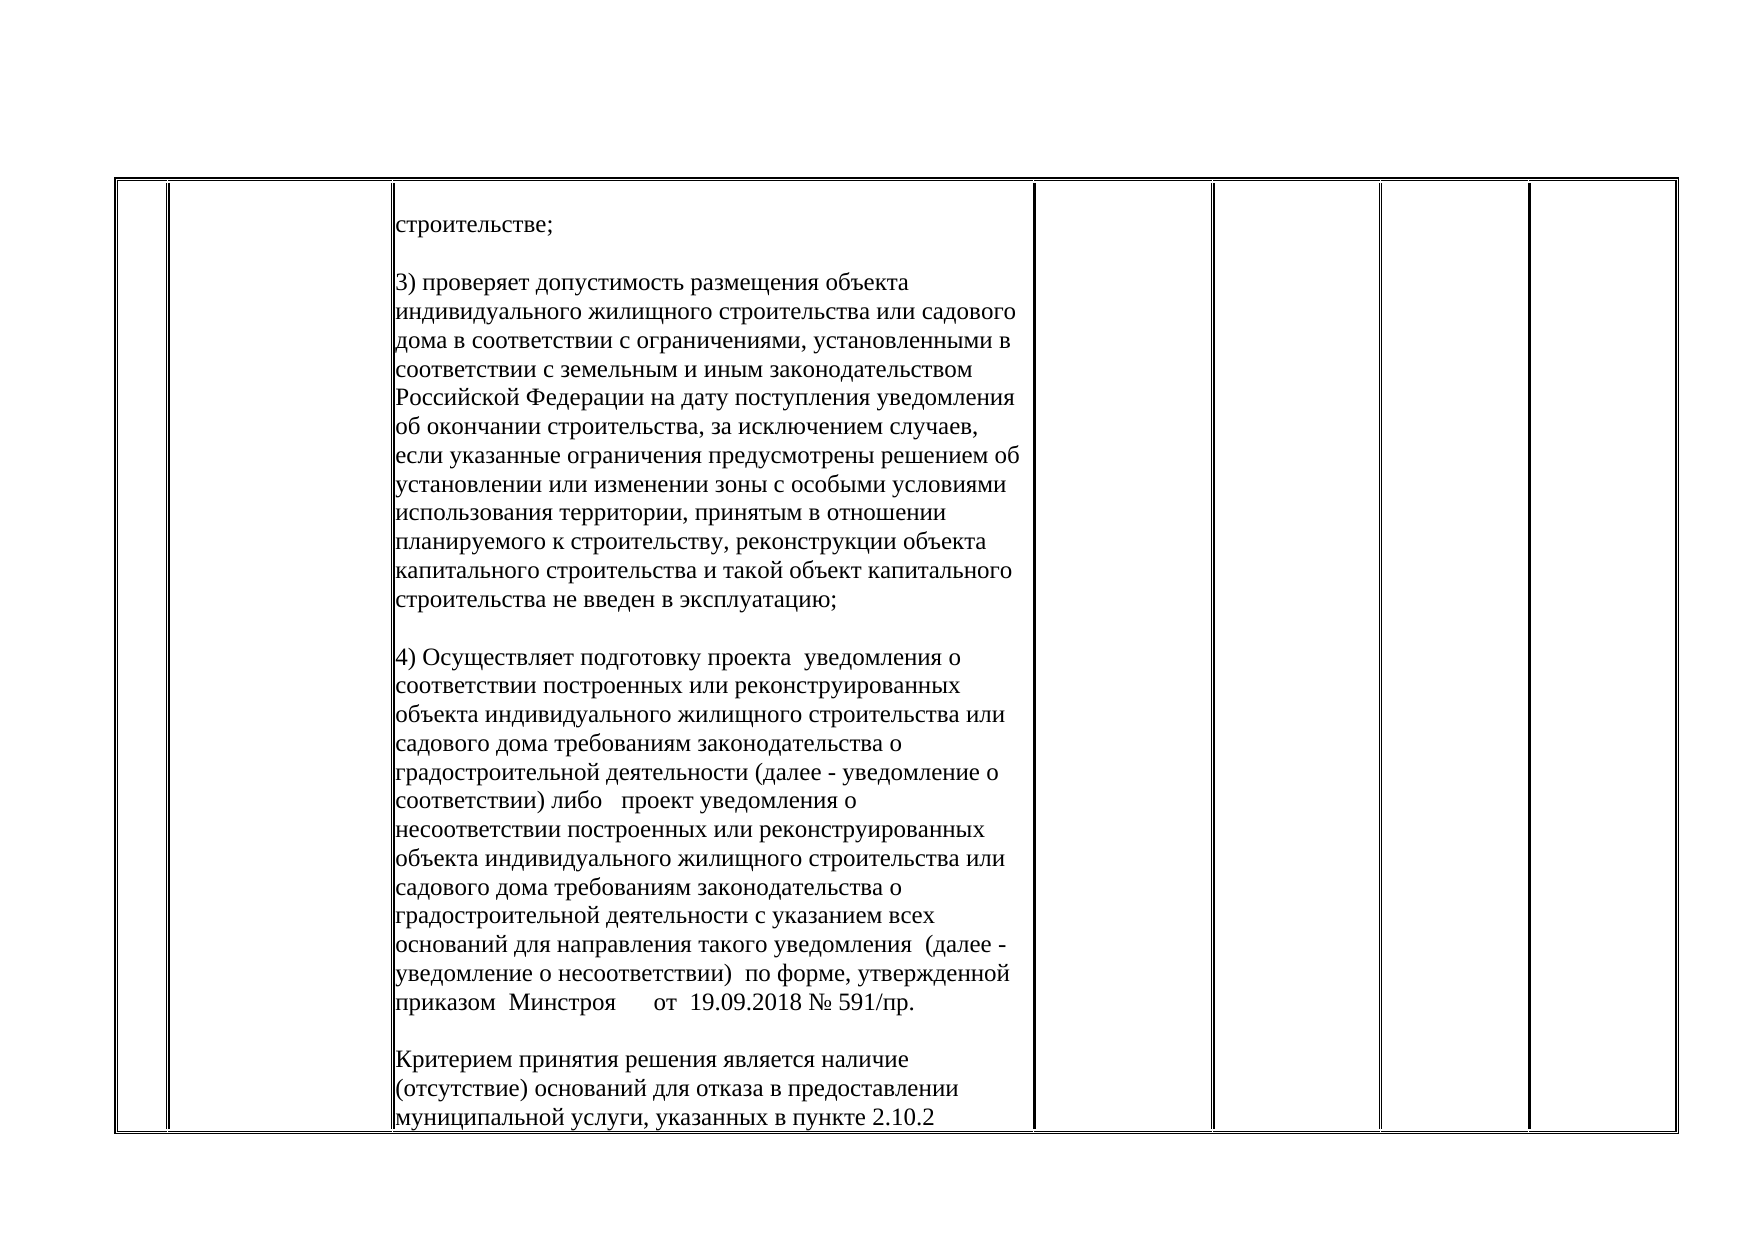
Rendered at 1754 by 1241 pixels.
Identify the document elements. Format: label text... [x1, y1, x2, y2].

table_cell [393, 179, 1034, 1131]
table_cell 3 рабочих дня [1034, 179, 1213, 1131]
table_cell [168, 179, 393, 1131]
table_cell нет [1381, 179, 1529, 1131]
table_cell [1213, 181, 1381, 1131]
table_cell - [1529, 181, 1675, 1131]
table_cell 3 [118, 179, 168, 1131]
